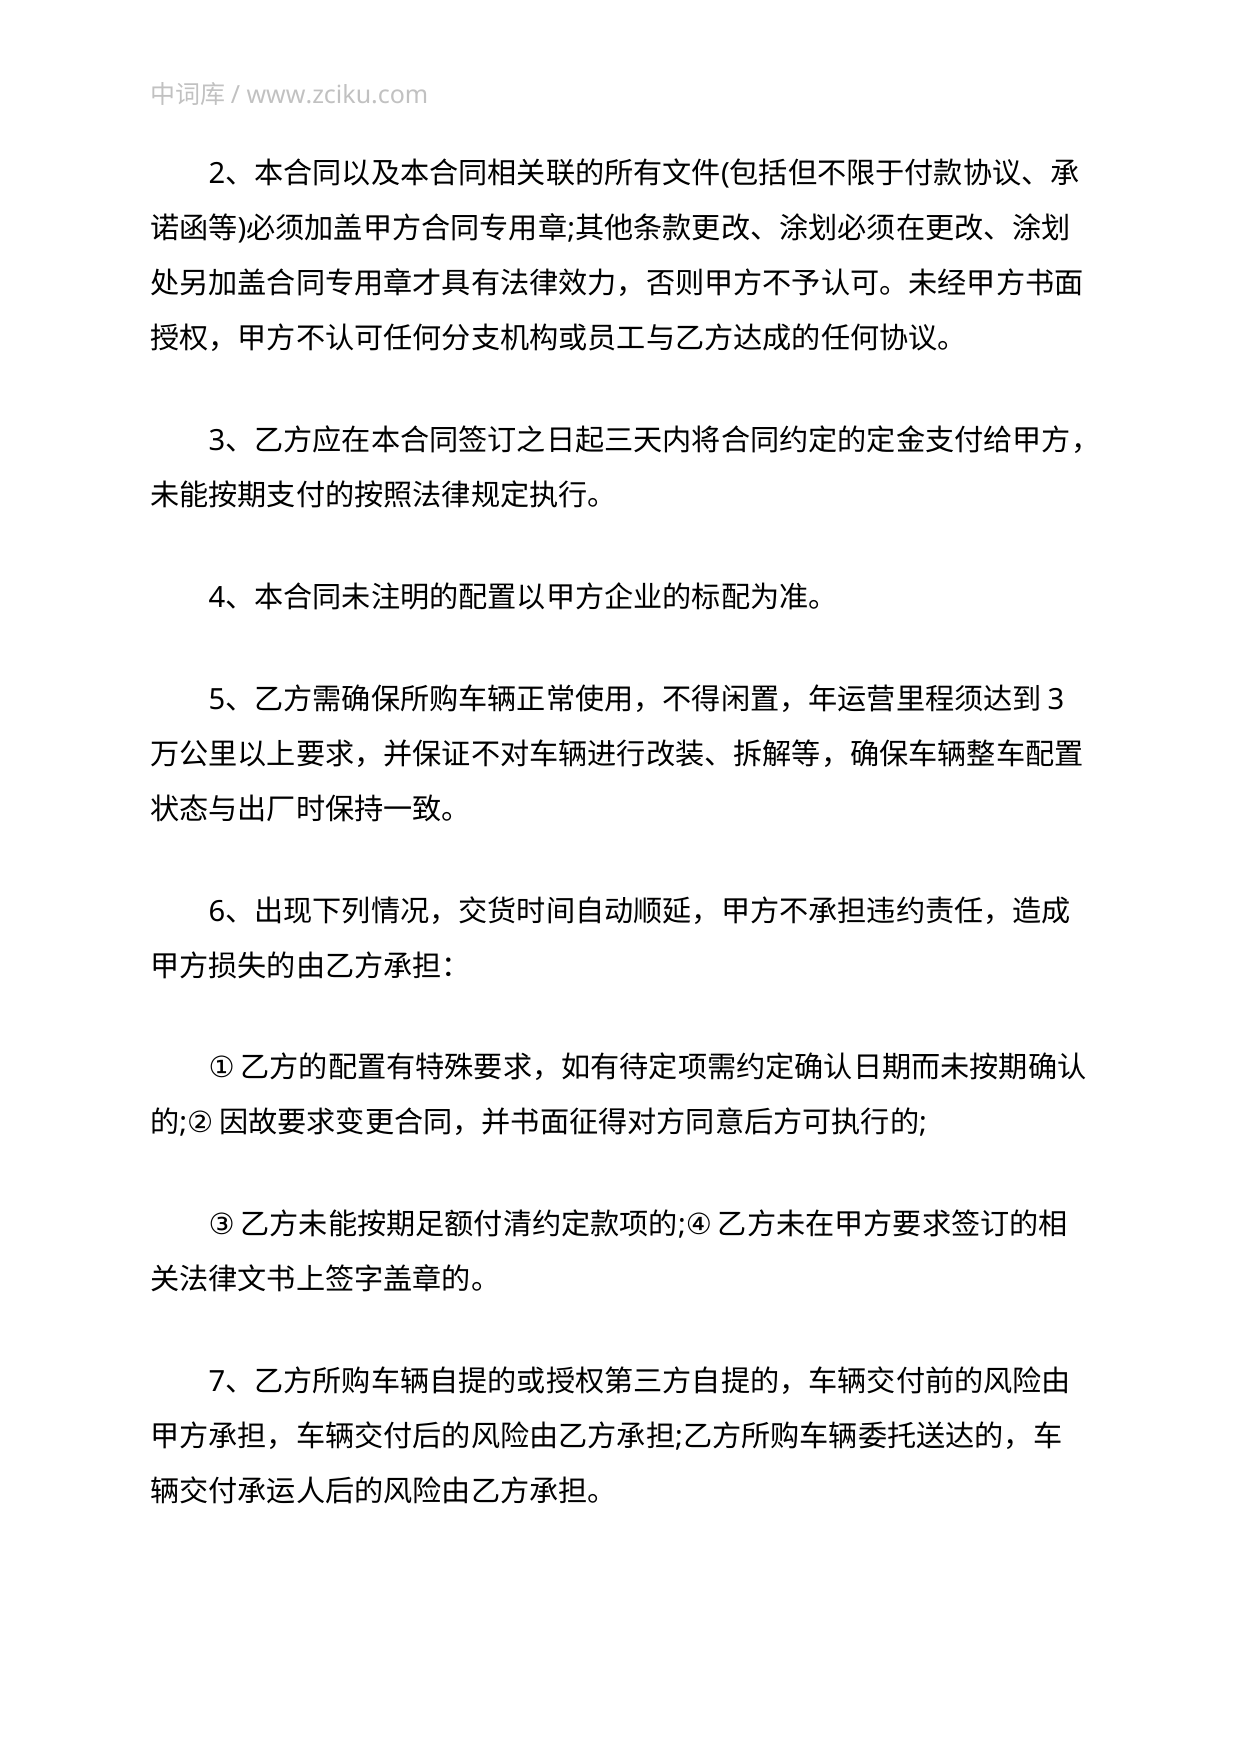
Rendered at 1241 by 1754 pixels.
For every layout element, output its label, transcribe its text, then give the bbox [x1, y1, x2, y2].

text 2、本合同以及本合同相关联的所有文件(包括但不限于付款协议、承诺函等)必须加盖甲方合同专用章;其他条款更改、涂划必须在更改、涂划处另加盖合同专用章才具有法律效力，否则甲方不予认可。未经甲方书面授权，甲方不认可任何分支机构或员工与乙方达成的任何协议。 [150, 150, 1090, 357]
text ①乙方的配置有特殊要求，如有待定项需约定确认日期而未按期确认的;②因故要求变更合同，并书面征得对方同意后方可执行的; [150, 1044, 1090, 1141]
text 6、出现下列情况，交货时间自动顺延，甲方不承担违约责任，造成甲方损失的由乙方承担： [150, 887, 1090, 984]
text 5、乙方需确保所购车辆正常使用，不得闲置，年运营里程须达到3万公里以上要求，并保证不对车辆进行改装、拆解等，确保车辆整车配置状态与出厂时保持一致。 [150, 675, 1090, 828]
text 4、本合同未注明的配置以甲方企业的标配为准。 [150, 573, 1090, 616]
text 7、乙方所购车辆自提的或授权第三方自提的，车辆交付前的风险由甲方承担，车辆交付后的风险由乙方承担;乙方所购车辆委托送达的，车辆交付承运人后的风险由乙方承担。 [150, 1358, 1090, 1510]
text ③乙方未能按期足额付清约定款项的;④乙方未在甲方要求签订的相关法律文书上签字盖章的。 [150, 1201, 1090, 1298]
text 3、乙方应在本合同签订之日起三天内将合同约定的定金支付给甲方，未能按期支付的按照法律规定执行。 [150, 417, 1090, 514]
